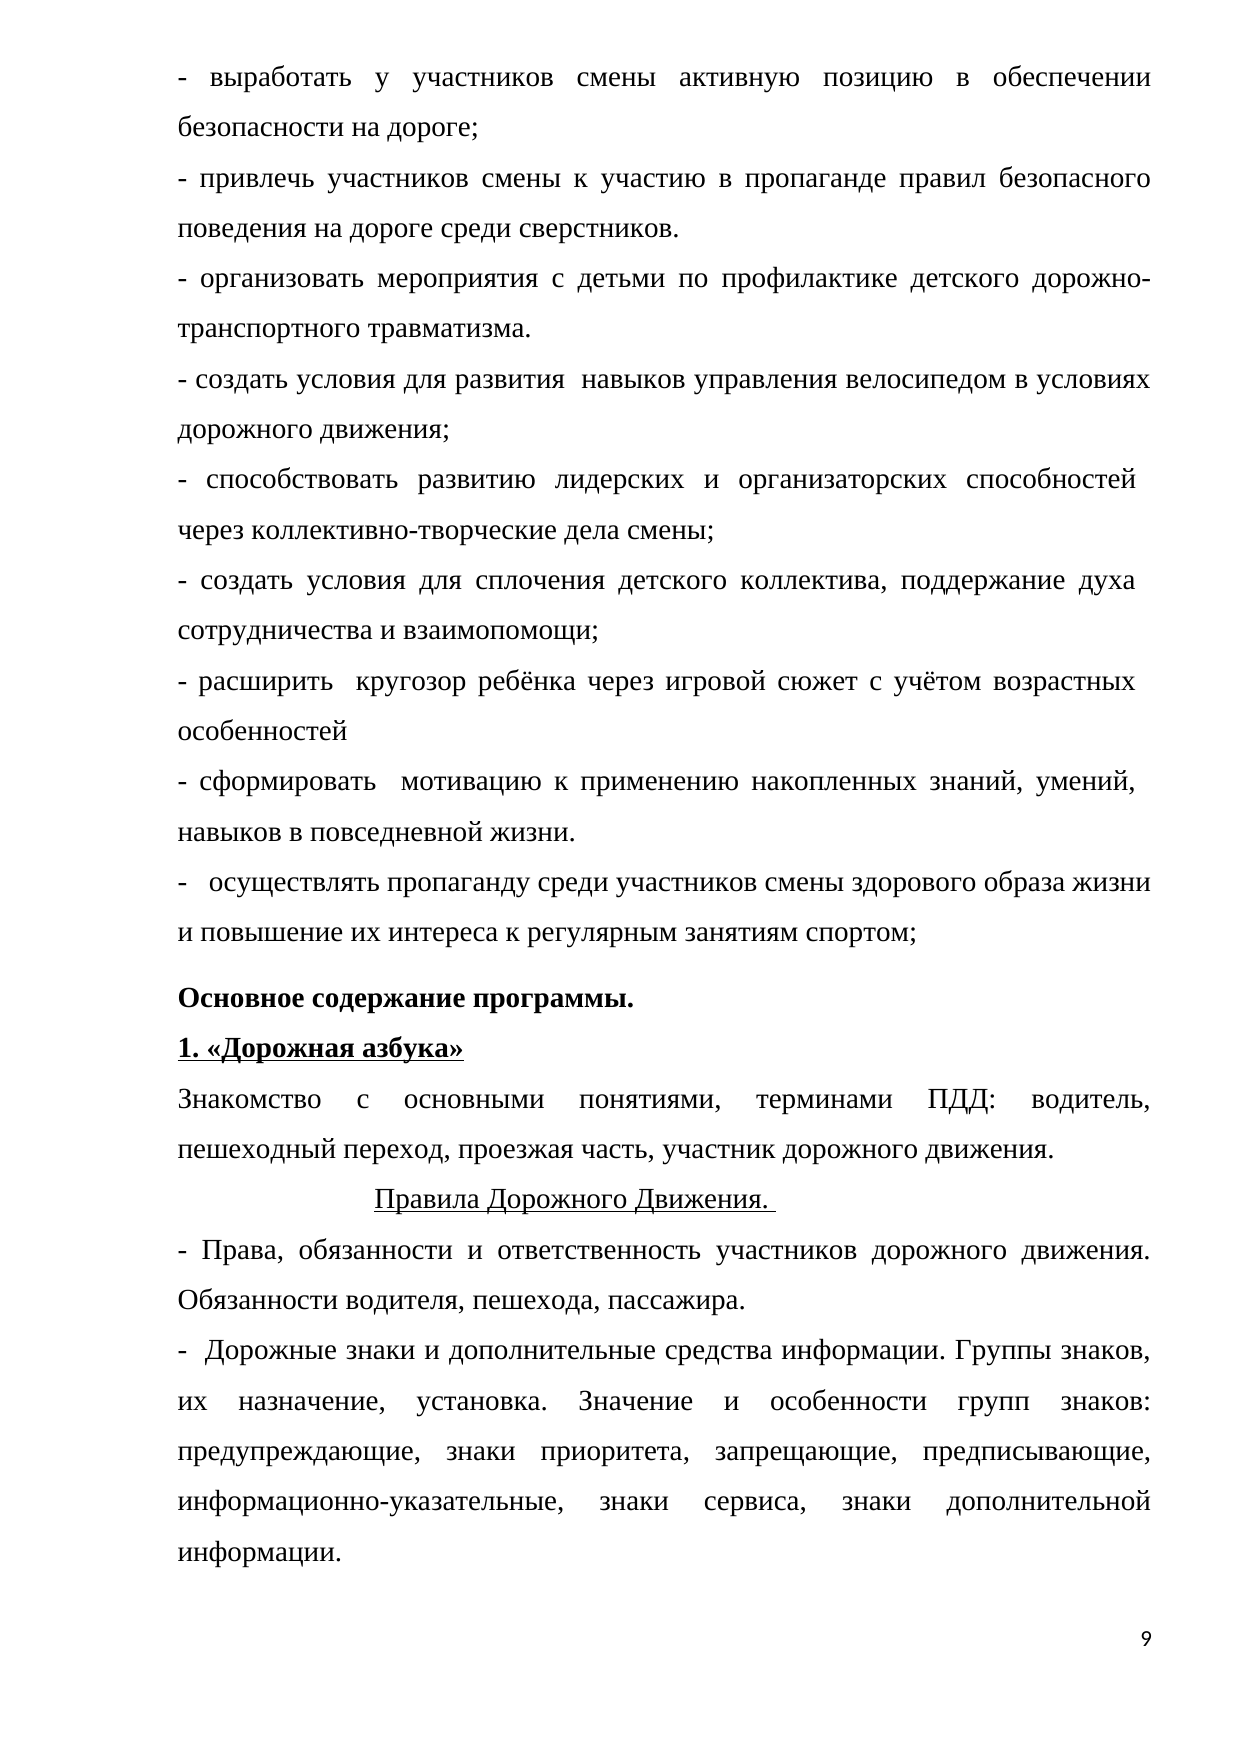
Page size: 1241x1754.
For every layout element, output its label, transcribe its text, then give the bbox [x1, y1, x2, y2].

text - привлечь участников смены к участию в пропаганде правил безопасного поведения на дороге среди сверстников. [177, 160, 1152, 243]
text 1. «Дорожная азбука» [177, 1031, 1152, 1064]
text - осуществлять пропаганду среди участников смены здорового образа жизни и повышение их интереса к регулярным занятиям спортом; [177, 864, 1152, 948]
text - создать условия для развития навыков управления велосипедом в условиях дорожного движения; [177, 361, 1152, 445]
text - создать условия для сплочения детского коллектива, поддержание духа сотрудничества и взаимопомощи; [177, 562, 1137, 646]
text - выработать у участников смены активную позицию в обеспечении безопасности на дороге; [177, 59, 1152, 143]
text - Дорожные знаки и дополнительные средства информации. Группы знаков, их назначение, установка. Значение и особенности групп знаков: предупреждающие, знаки приоритета, запрещающие, предписывающие, информационно-указательные, знаки сервиса, знаки дополнительной информации. [177, 1332, 1152, 1567]
text Основное содержание программы. [177, 980, 1152, 1014]
text - способствовать развитию лидерских и организаторских способностей через коллективно-творческие дела смены; [177, 462, 1137, 545]
text - организовать мероприятия с детьми по профилактике детского дорожно-транспортного травматизма. [177, 260, 1152, 344]
text Правила Дорожного Движения. [177, 1182, 1152, 1215]
text - Права, обязанности и ответственность участников дорожного движения. Обязанности водителя, пешехода, пассажира. [177, 1232, 1152, 1316]
text Знакомство с основными понятиями, терминами ПДД: водитель, пешеходный переход, проезжая часть, участник дорожного движения. [177, 1081, 1152, 1165]
text - расширить кругозор ребёнка через игровой сюжет с учётом возрастных особенностей [177, 663, 1137, 747]
text - сформировать мотивацию к применению накопленных знаний, умений, навыков в повседневной жизни. [177, 763, 1137, 847]
